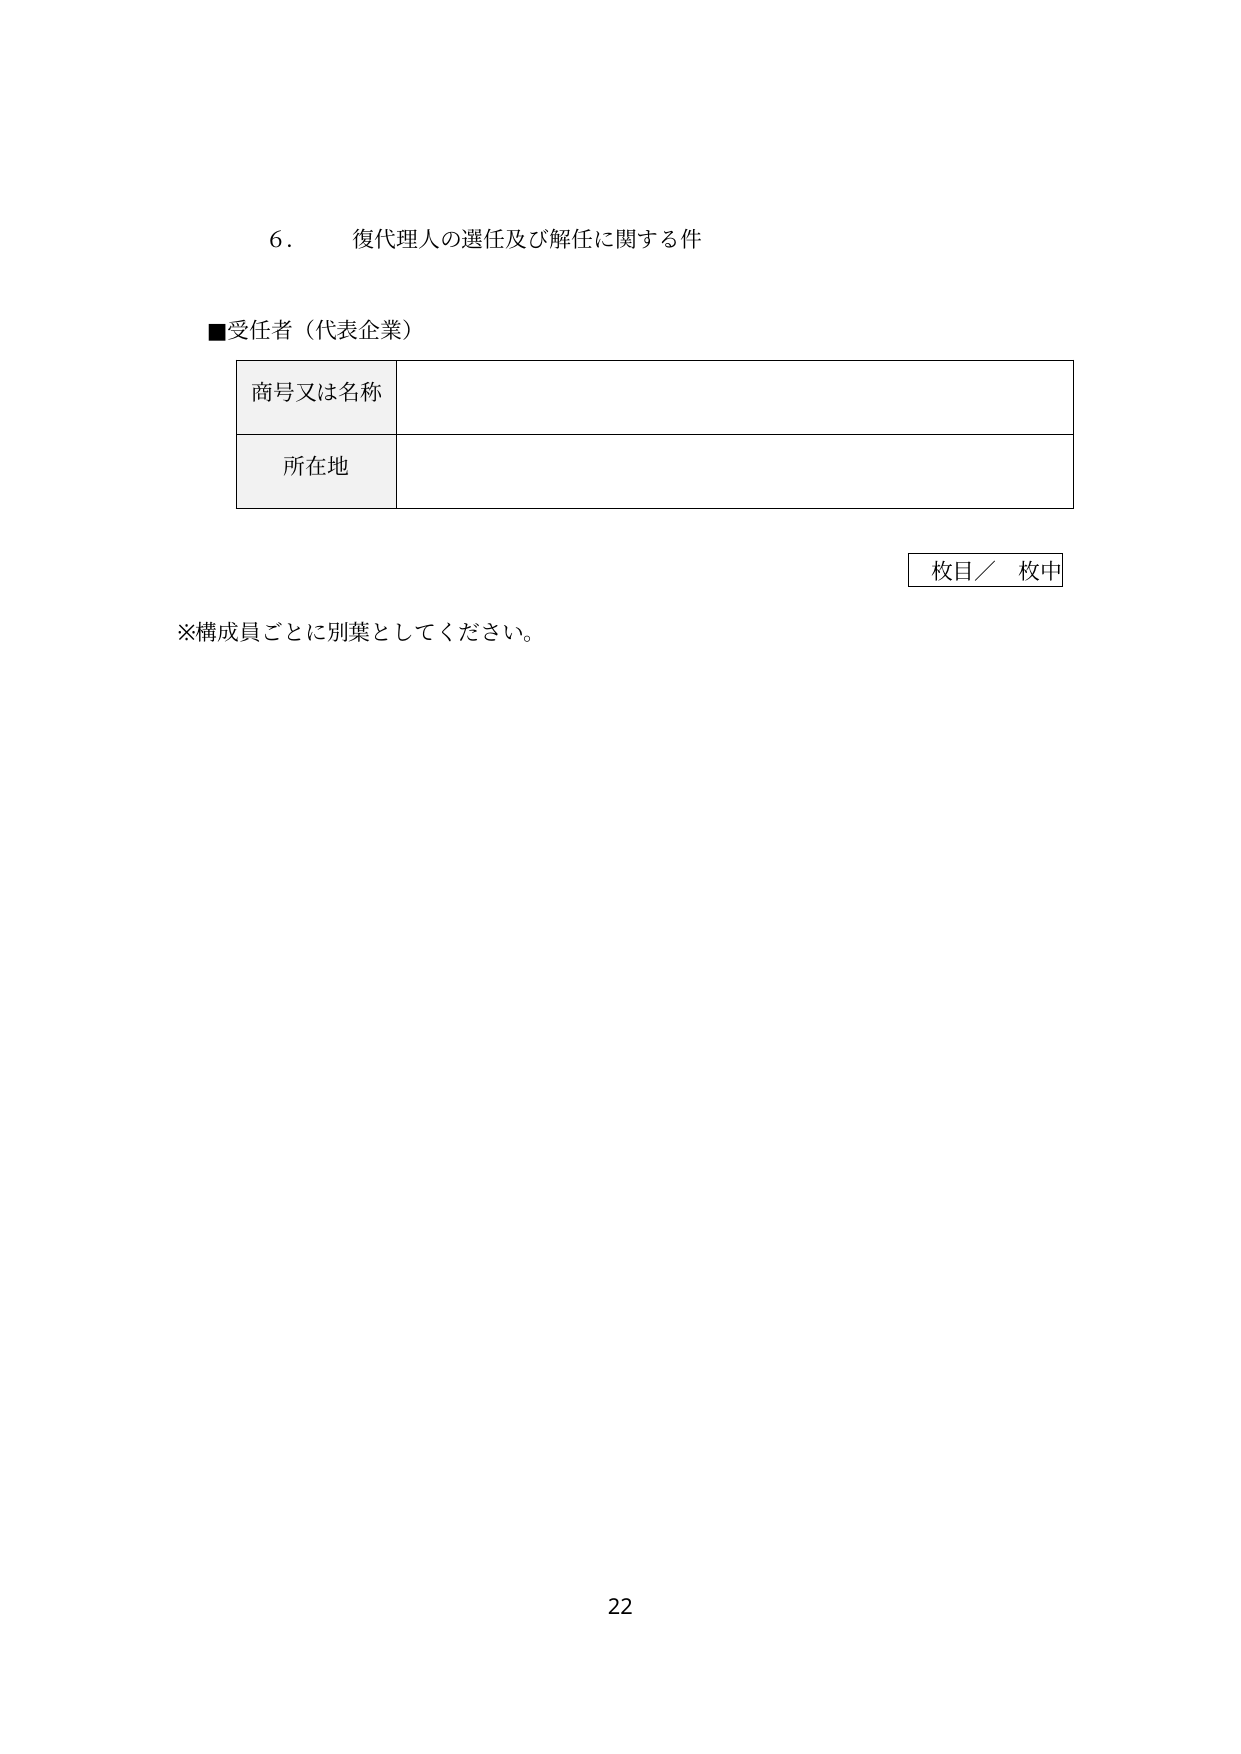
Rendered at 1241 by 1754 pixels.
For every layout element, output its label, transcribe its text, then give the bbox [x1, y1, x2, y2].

text 枚目／ 枚中 [177, 540, 1063, 601]
text ※構成員ごとに別葉としてください。 [177, 601, 1063, 661]
text ■受任者（代表企業） [207, 299, 1063, 359]
table_cell [397, 435, 1073, 508]
list 復代理人の選任及び解任に関する件 [265, 207, 1063, 268]
table_header [397, 361, 1073, 434]
table_header 商号又は名称 [237, 361, 396, 434]
table_cell 所在地 [237, 435, 396, 508]
